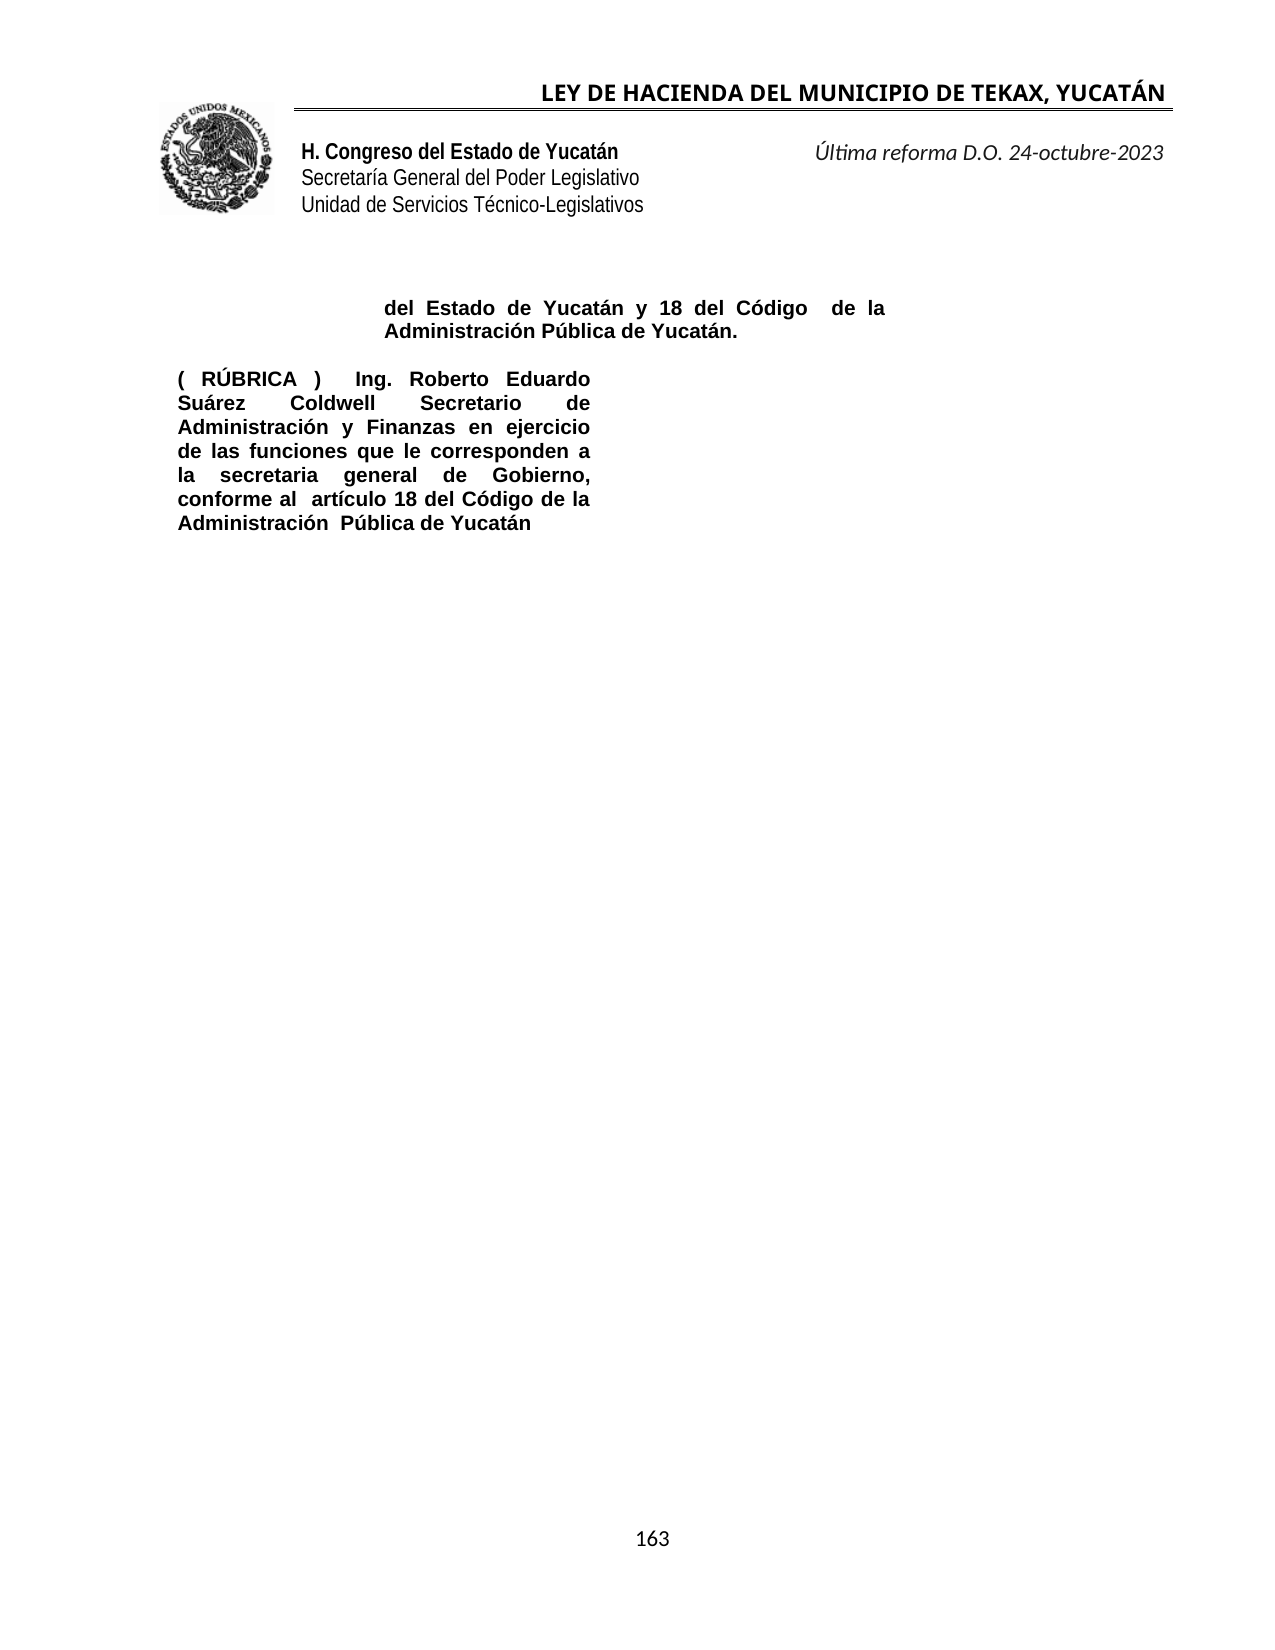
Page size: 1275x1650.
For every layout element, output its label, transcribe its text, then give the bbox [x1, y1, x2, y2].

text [384, 295, 886, 343]
text ( RÚBRICA ) Ing. Roberto Eduardo Suárez Coldwell Secretario de Administración y Finanzas en ejercicio de las funciones que le corresponden a la secretaria general de Gobierno, conforme al artículo 18 del Código de la Administración Pública de Yucatán [177, 367, 591, 535]
